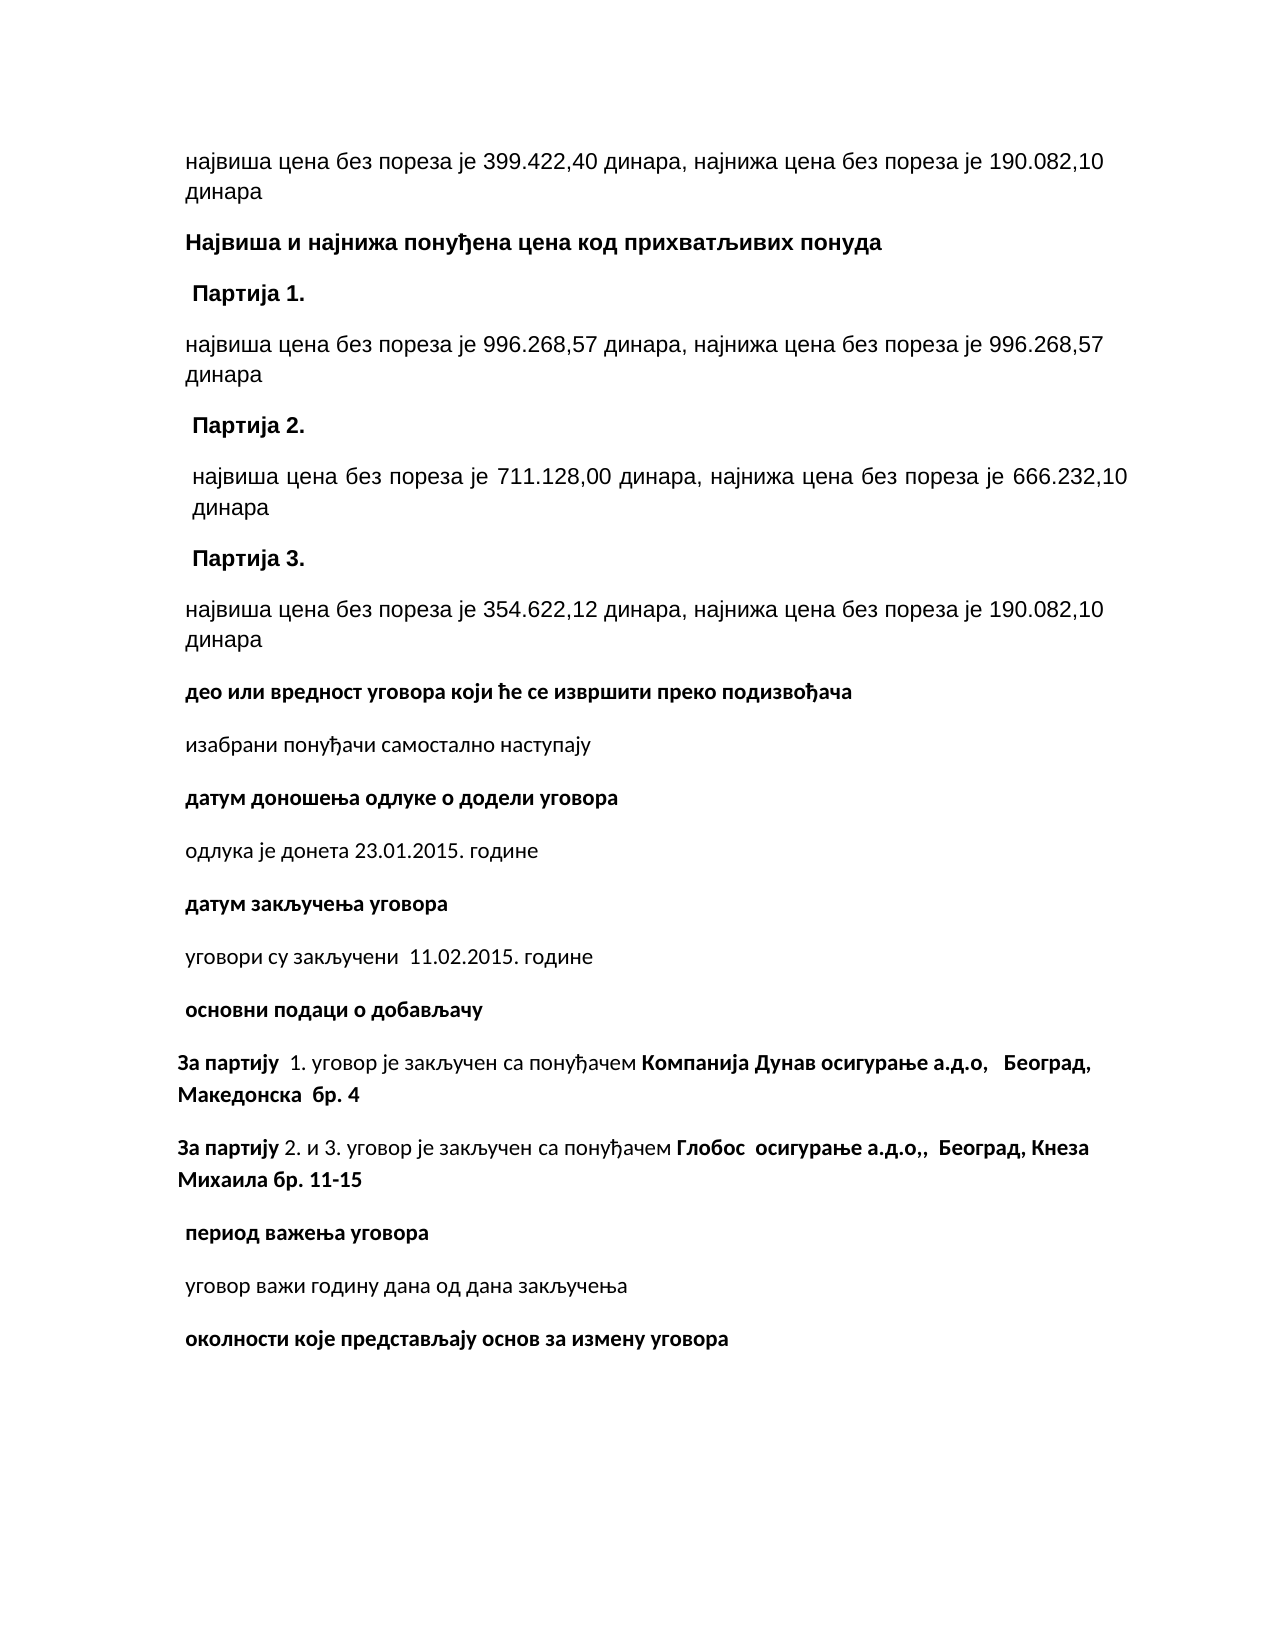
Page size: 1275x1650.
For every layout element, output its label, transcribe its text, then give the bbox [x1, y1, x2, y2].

text уговори су закључени 11.02.2015. године [185, 942, 1127, 970]
text датум доношења одлуке о додели уговора [185, 783, 1127, 811]
text околности које представљају основ за измену уговора [185, 1324, 1127, 1352]
text Партија 2. [192, 412, 1127, 438]
text Партија 3. [192, 544, 1127, 571]
text основни подаци о добављачу [185, 995, 1127, 1023]
text период важења уговора [185, 1218, 1127, 1246]
text За партију 1. уговор је закључен са понуђачем Компанија Дунав осигурање а.д.о, Београд, Македонска бр. 4 [177, 1048, 1127, 1108]
text Партија 1. [192, 280, 1127, 306]
text одлука је донета 23.01.2015. године [185, 836, 1127, 864]
text највиша цена без пореза је 354.622,12 динара, најнижа цена без пореза је 190.082,10 динара [185, 596, 1127, 652]
text део или вредност уговора који ће се извршити преко подизвођача [185, 677, 1127, 705]
text највиша цена без пореза је 399.422,40 динара, најнижа цена без пореза је 190.082,10 динара [185, 148, 1127, 204]
text изабрани понуђачи самостално наступају [185, 730, 1127, 758]
text Највиша и најнижа понуђена цена код прихватљивих понуда [185, 229, 1127, 255]
text највиша цена без пореза је 996.268,57 динара, најнижа цена без пореза је 996.268,57 динара [185, 331, 1127, 387]
text уговор важи годину дана од дана закључења [185, 1271, 1127, 1299]
text датум закључења уговора [185, 889, 1127, 917]
text највиша цена без пореза је 711.128,00 динара, најнижа цена без пореза је 666.232,10 динара [192, 463, 1127, 520]
text За партију 2. и 3. уговор је закључен са понуђачем Глобос осигурање а.д.о,, Београд, Кнеза Михаила бр. 11-15 [177, 1133, 1127, 1193]
